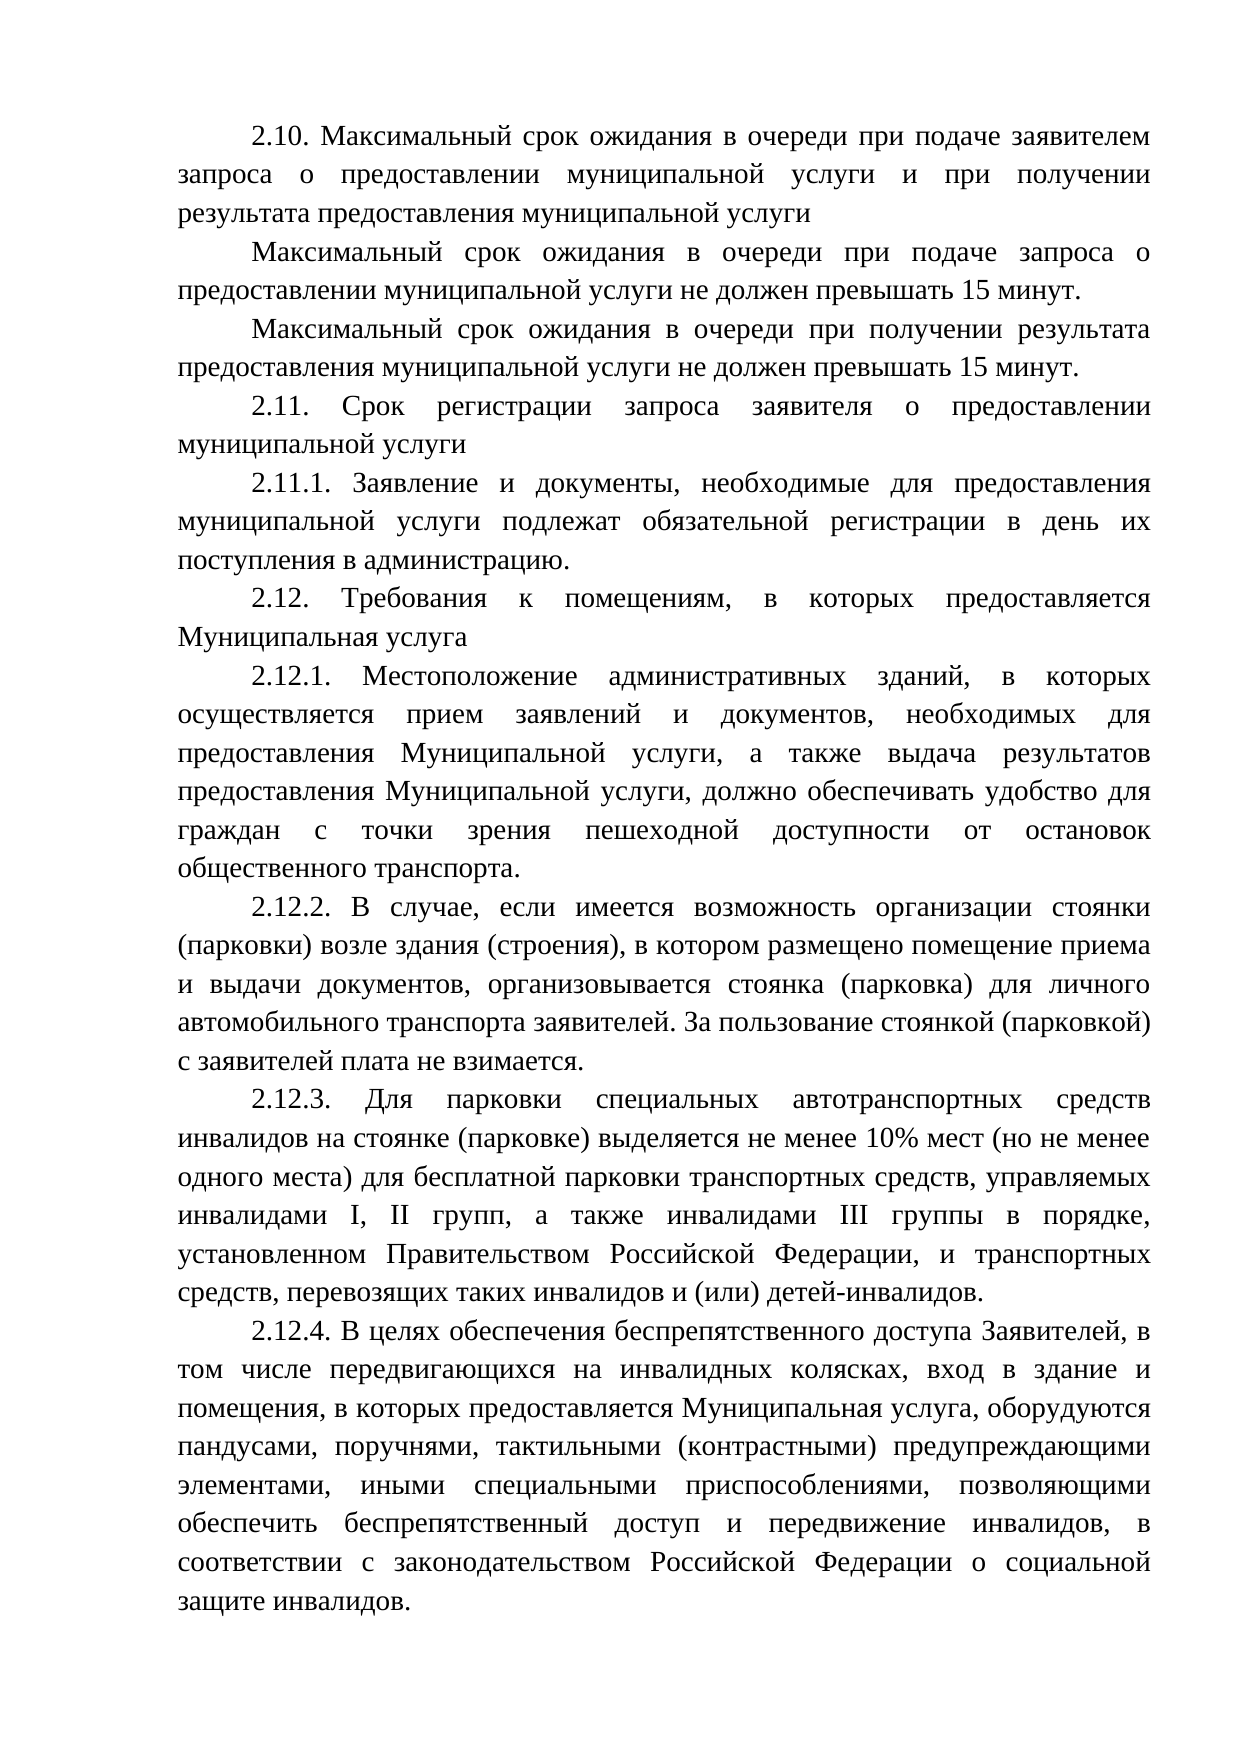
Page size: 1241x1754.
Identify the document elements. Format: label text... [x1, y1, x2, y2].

text 2.12.3. Для парковки специальных автотранспортных средств инвалидов на стоянке (парковке) выделяется не менее 10% мест (но не менее одного места) для бесплатной парковки транспортных средств, управляемых инвалидами I, II групп, а также инвалидами III группы в порядке, установленном Правительством Российской Федерации, и транспортных средств, перевозящих таких инвалидов и (или) детей-инвалидов. [177, 1082, 1152, 1308]
text 2.11.1. Заявление и документы, необходимые для предоставления муниципальной услуги подлежат обязательной регистрации в день их поступления в администрацию. [177, 465, 1152, 576]
text 2.12.4. В целях обеспечения беспрепятственного доступа Заявителей, в том числе передвигающихся на инвалидных колясках, вход в здание и помещения, в которых предоставляется Муниципальная услуга, оборудуются пандусами, поручнями, тактильными (контрастными) предупреждающими элементами, иными специальными приспособлениями, позволяющими обеспечить беспрепятственный доступ и передвижение инвалидов, в соответствии с законодательством Российской Федерации о социальной защите инвалидов. [177, 1313, 1152, 1616]
text 2.10. Максимальный срок ожидания в очереди при подаче заявителем запроса о предоставлении муниципальной услуги и при получении результата предоставления муниципальной услуги [177, 118, 1152, 229]
text 2.12. Требования к помещениям, в которых предоставляется Муниципальная услуга [177, 581, 1152, 653]
text 2.12.2. В случае, если имеется возможность организации стоянки (парковки) возле здания (строения), в котором размещено помещение приема и выдачи документов, организовывается стоянка (парковка) для личного автомобильного транспорта заявителей. За пользование стоянкой (парковкой) с заявителей плата не взимается. [177, 889, 1152, 1077]
text 2.11. Срок регистрации запроса заявителя о предоставлении муниципальной услуги [177, 388, 1152, 460]
text Максимальный срок ожидания в очереди при подаче запроса о предоставлении муниципальной услуги не должен превышать 15 минут. [177, 234, 1152, 306]
text Максимальный срок ожидания в очереди при получении результата предоставления муниципальной услуги не должен превышать 15 минут. [177, 311, 1152, 383]
text 2.12.1. Местоположение административных зданий, в которых осуществляется прием заявлений и документов, необходимых для предоставления Муниципальной услуги, а также выдача результатов предоставления Муниципальной услуги, должно обеспечивать удобство для граждан с точки зрения пешеходной доступности от остановок общественного транспорта. [177, 658, 1152, 884]
